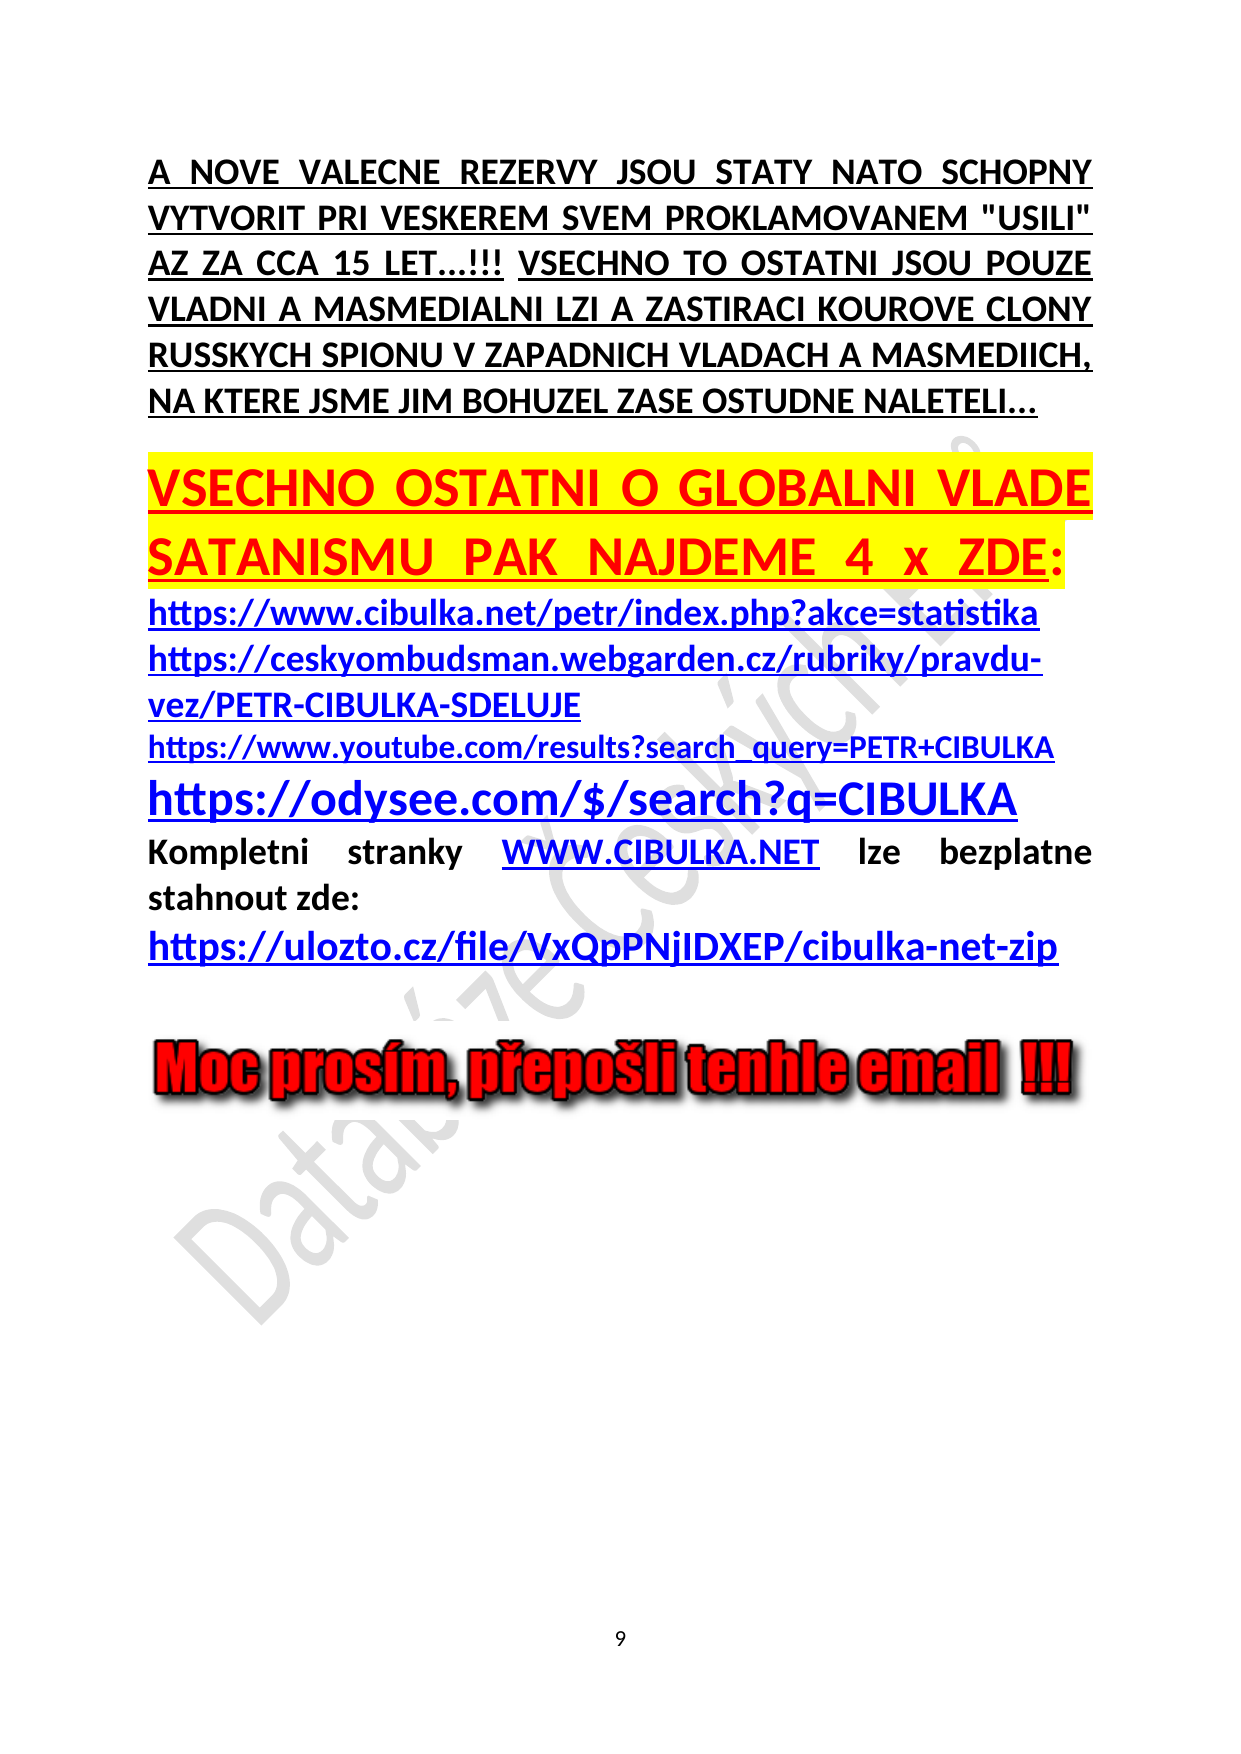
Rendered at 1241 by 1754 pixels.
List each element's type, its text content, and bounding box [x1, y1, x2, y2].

text https://ulozto.cz/file/VxQpPNjIDXEP/cibulka-net-zip [148, 920, 1093, 971]
picture [147, 1021, 1093, 1120]
text Kompletni stranky WWW.CIBULKA.NET lze bezplatne stahnout zde: [148, 828, 1093, 920]
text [148, 148, 1093, 187]
text VSECHNO OSTATNI O GLOBALNI VLADE SATANISMU PAK NAJDEME 4 x ZDE: https://www.cibulka.net/petr/index.php?akce=statistika https://ceskyombudsman.webgarden.cz/rubriky/pravdu-vez/PETR-CIBULKA-SDELUJE [148, 520, 1093, 727]
text https://www.youtube.com/results?search_query=PETR+CIBULKA https://odysee.com/$/search?q=CIBULKA [148, 727, 1093, 828]
